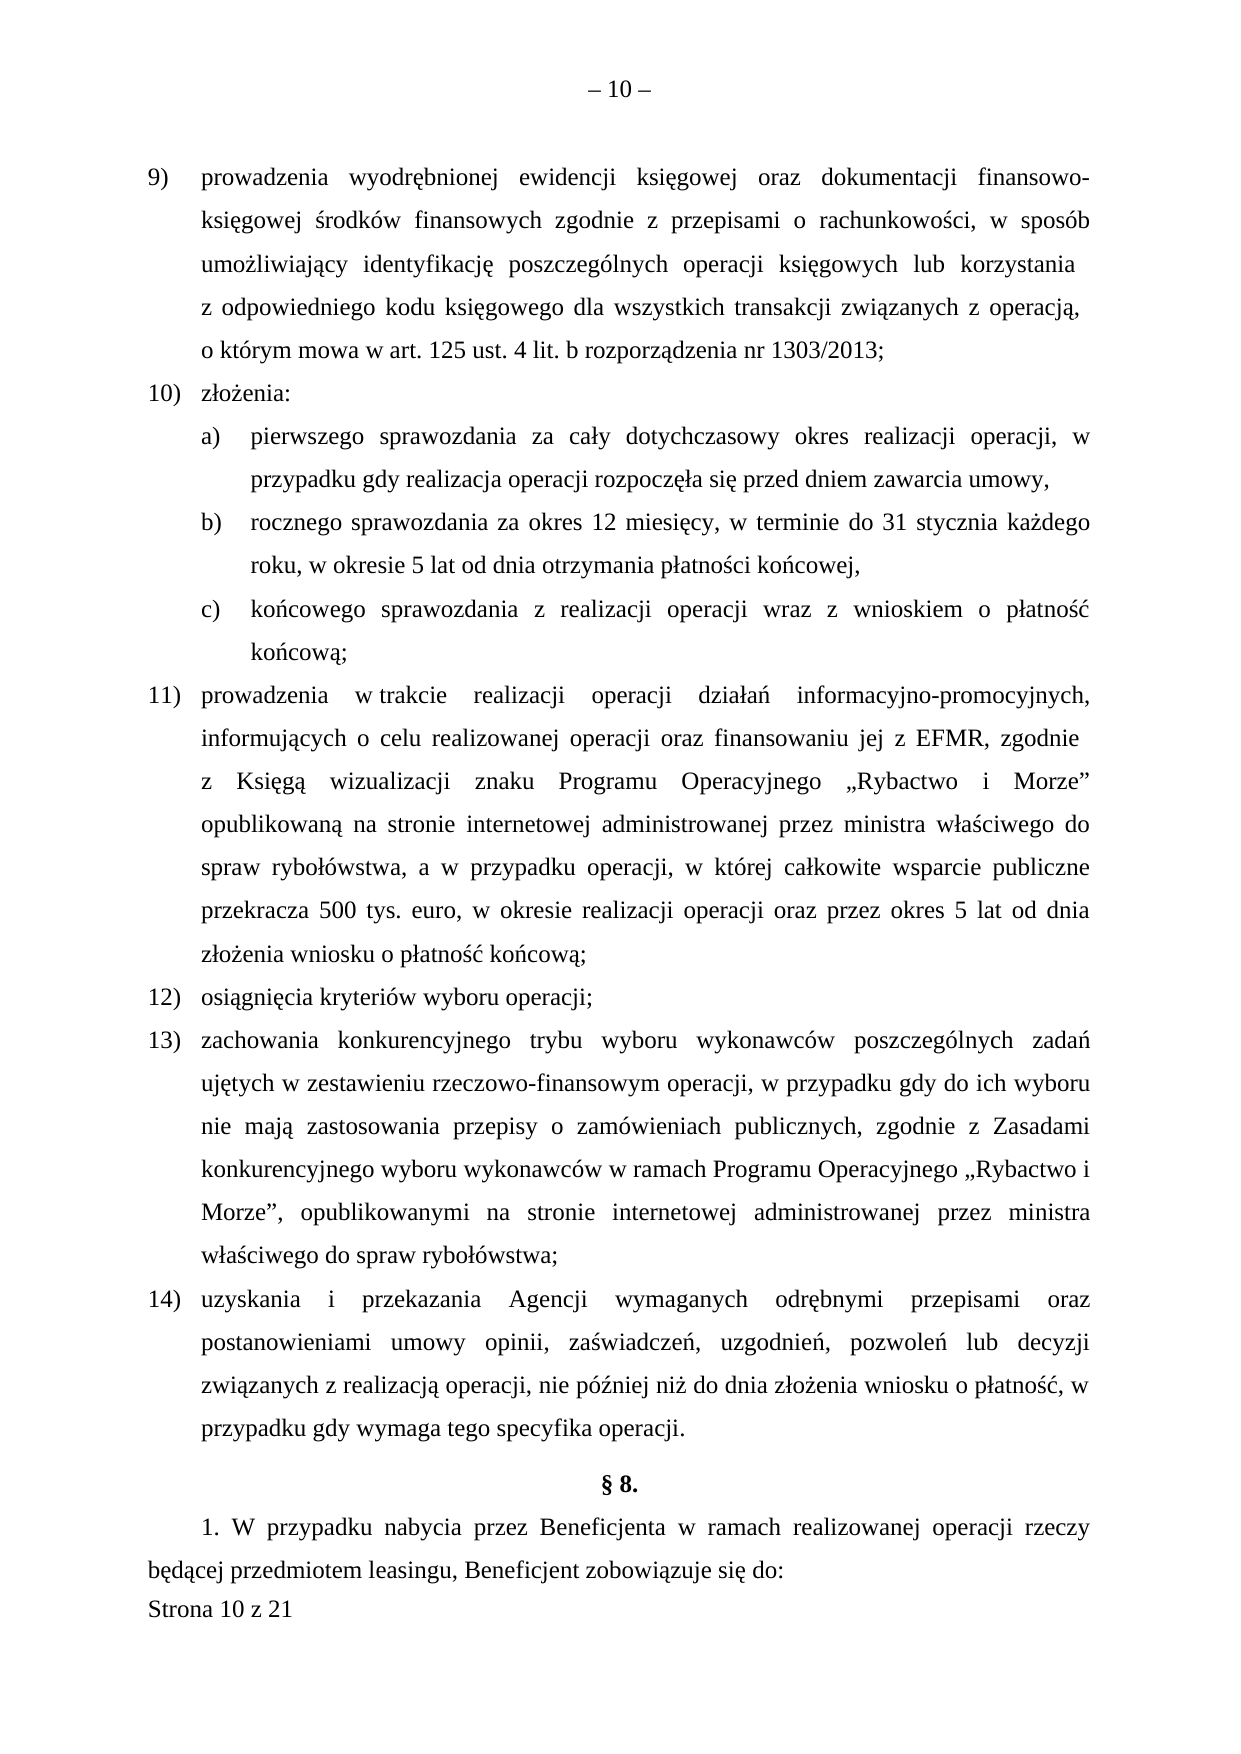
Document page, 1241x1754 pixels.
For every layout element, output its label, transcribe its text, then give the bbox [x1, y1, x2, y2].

text a) pierwszego sprawozdania za cały dotychczasowy okres realizacji operacji, w przypadku gdy realizacja operacji rozpoczęła się przed dniem zawarcia umowy, [201, 421, 1091, 493]
text 12) osiągnięcia kryteriów wyboru operacji; [148, 982, 1091, 1011]
text 14) uzyskania i przekazania Agencji wymaganych odrębnymi przepisami oraz postanowieniami umowy opinii, zaświadczeń, uzgodnień, pozwoleń lub decyzji związanych z realizacją operacji, nie później niż do dnia złożenia wniosku o płatność, w przypadku gdy wymaga tego specyfika operacji. [148, 1284, 1091, 1442]
text c) końcowego sprawozdania z realizacji operacji wraz z wnioskiem o płatność końcową; [201, 594, 1091, 666]
text 11) prowadzenia w trakcie realizacji operacji działań informacyjno-promocyjnych, informujących o celu realizowanej operacji oraz finansowaniu jej z EFMR, zgodnie z Księgą wizualizacji znaku Programu Operacyjnego „Rybactwo i Morze” opublikowaną na stronie internetowej administrowanej przez ministra właściwego do spraw rybołówstwa, a w przypadku operacji, w której całkowite wsparcie publiczne przekracza 500 tys. euro, w okresie realizacji operacji oraz przez okres 5 lat od dnia złożenia wniosku o płatność końcową; [148, 680, 1091, 967]
text b) rocznego sprawozdania za okres 12 miesięcy, w terminie do 31 stycznia każdego roku, w okresie 5 lat od dnia otrzymania płatności końcowej, [201, 507, 1091, 579]
text 13) zachowania konkurencyjnego trybu wyboru wykonawców poszczególnych zadań ujętych w zestawieniu rzeczowo-finansowym operacji, w przypadku gdy do ich wyboru nie mają zastosowania przepisy o zamówieniach publicznych, zgodnie z Zasadami konkurencyjnego wyboru wykonawców w ramach Programu Operacyjnego „Rybactwo i Morze”, opublikowanymi na stronie internetowej administrowanej przez ministra właściwego do spraw rybołówstwa; [148, 1025, 1091, 1269]
text § 8. [148, 1469, 1091, 1497]
text 10) złożenia: [148, 378, 1091, 407]
text 9) prowadzenia wyodrębnionej ewidencji księgowej oraz dokumentacji finansowo-księgowej środków finansowych zgodnie z przepisami o rachunkowości, w sposób umożliwiający identyfikację poszczególnych operacji księgowych lub korzystania z odpowiedniego kodu księgowego dla wszystkich transakcji związanych z operacją, o którym mowa w art. 125 ust. 4 lit. b rozporządzenia nr 1303/2013; [148, 162, 1091, 364]
text 1. W przypadku nabycia przez Beneficjenta w ramach realizowanej operacji rzeczy będącej przedmiotem leasingu, Beneficjent zobowiązuje się do: [148, 1512, 1091, 1584]
